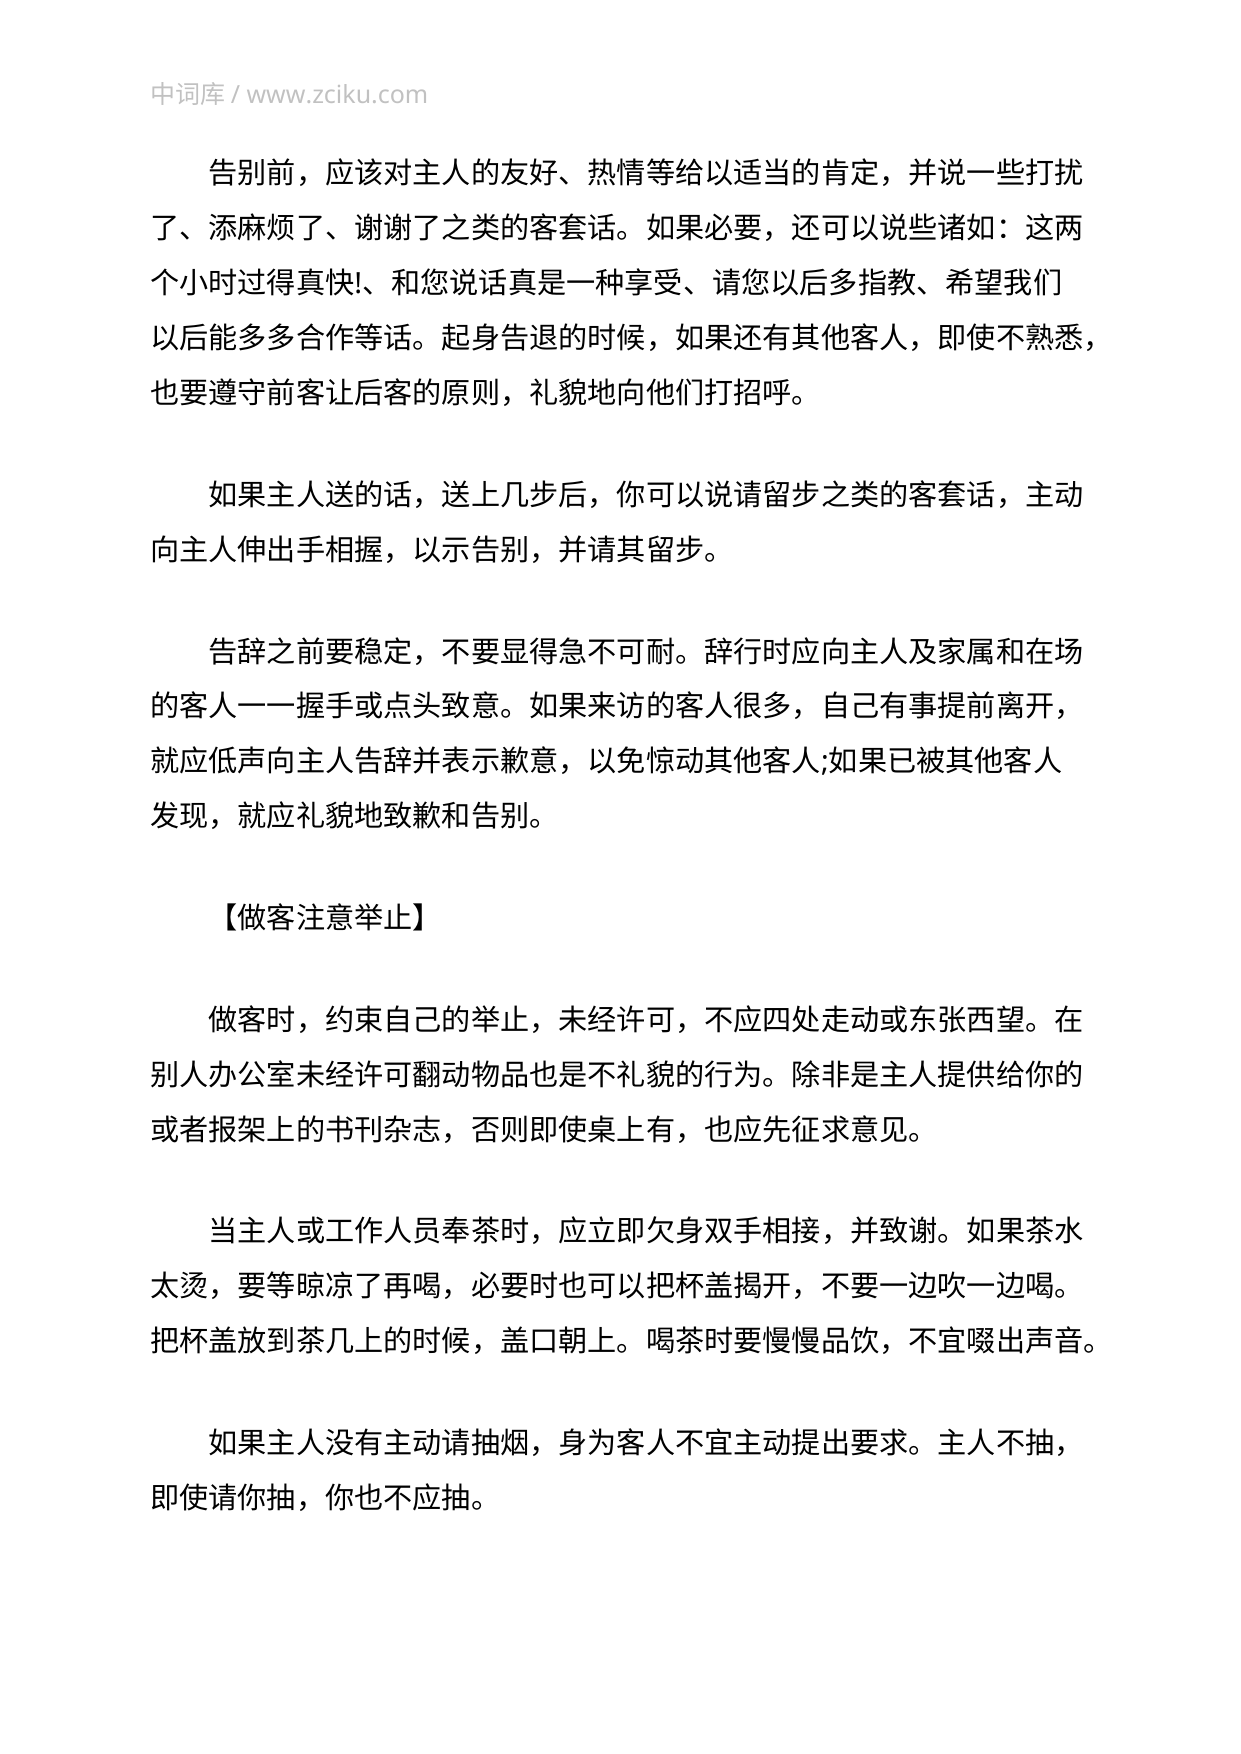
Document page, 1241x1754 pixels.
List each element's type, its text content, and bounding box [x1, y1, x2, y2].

text 如果主人送的话，送上几步后，你可以说请留步之类的客套话，主动向主人伸出手相握，以示告别，并请其留步。 [150, 471, 1090, 569]
text 如果主人没有主动请抽烟，身为客人不宜主动提出要求。主人不抽，即使请你抽，你也不应抽。 [150, 1419, 1090, 1517]
text 告别前，应该对主人的友好、热情等给以适当的肯定，并说一些打扰了、添麻烦了、谢谢了之类的客套话。如果必要，还可以说些诸如：这两个小时过得真快!、和您说话真是一种享受、请您以后多指教、希望我们以后能多多合作等话。起身告退的时候，如果还有其他客人，即使不熟悉，也要遵守前客让后客的原则，礼貌地向他们打招呼。 [150, 150, 1090, 412]
text 做客时，约束自己的举止，未经许可，不应四处走动或东张西望。在别人办公室未经许可翻动物品也是不礼貌的行为。除非是主人提供给你的或者报架上的书刊杂志，否则即使桌上有，也应先征求意见。 [150, 996, 1090, 1148]
text 【做客注意举止】 [150, 895, 1090, 937]
text 当主人或工作人员奉茶时，应立即欠身双手相接，并致谢。如果茶水太烫，要等晾凉了再喝，必要时也可以把杯盖揭开，不要一边吹一边喝。把杯盖放到茶几上的时候，盖口朝上。喝茶时要慢慢品饮，不宜啜出声音。 [150, 1208, 1090, 1360]
text 告辞之前要稳定，不要显得急不可耐。辞行时应向主人及家属和在场的客人一一握手或点头致意。如果来访的客人很多，自己有事提前离开，就应低声向主人告辞并表示歉意，以免惊动其他客人;如果已被其他客人发现，就应礼貌地致歉和告别。 [150, 628, 1090, 835]
